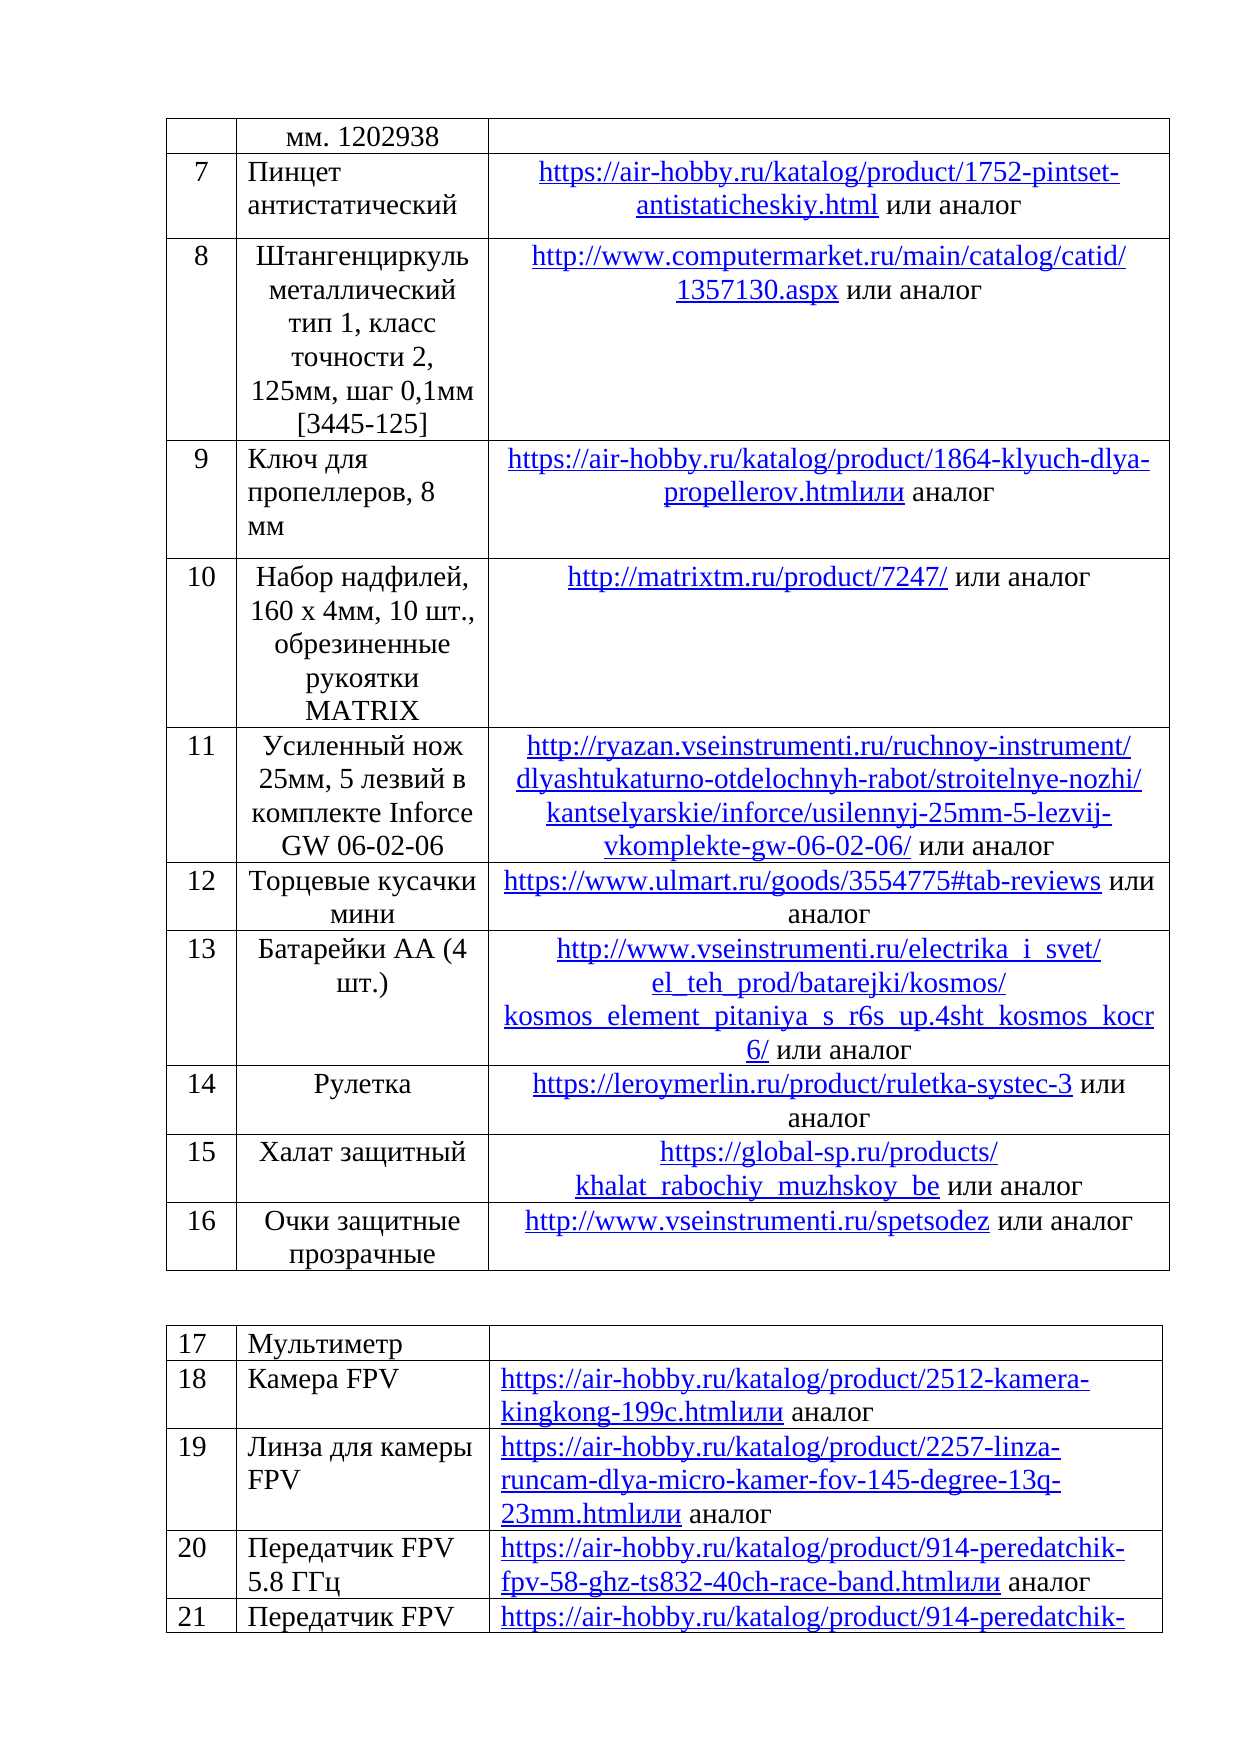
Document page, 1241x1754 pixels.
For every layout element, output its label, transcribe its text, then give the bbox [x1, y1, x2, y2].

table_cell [237, 119, 488, 153]
table_cell https://global-sp.ru/products/khalat_rabochiy_muzhskoy_be или аналог [489, 1135, 1169, 1202]
table_cell 16 [167, 1203, 236, 1270]
table_cell Очки защитные прозрачные [237, 1203, 488, 1270]
table_cell 21 [167, 1599, 236, 1632]
table_cell 8 [167, 239, 236, 440]
table_cell 11 [167, 728, 236, 862]
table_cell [237, 1599, 489, 1632]
table_header Мультиметр [237, 1326, 489, 1360]
table_cell Ключ для пропеллеров, 8 мм [237, 441, 488, 558]
table_cell 7 [167, 154, 236, 237]
table_header [490, 1326, 1162, 1360]
table_cell https://air-hobby.ru/katalog/product/1864-klyuch-dlya-propellerov.htmlили аналог [489, 441, 1169, 558]
table_cell https://www.ulmart.ru/goods/3554775#tab-reviews или аналог [489, 863, 1169, 930]
table_cell 12 [167, 863, 236, 930]
table_cell http://www.vseinstrumenti.ru/electrika_i_svet/el_teh_prod/batarejki/kosmos/kosmos_element_pitaniya_s_r6s_up.4sht_kosmos_kocr6/ или аналог [489, 931, 1169, 1065]
table_cell Штангенциркуль металлический тип 1, класс точности 2, 125мм, шаг 0,1мм [3445-125] [237, 239, 488, 440]
table_cell Передатчик FPV 5.8 ГГц [237, 1531, 489, 1598]
table_cell http://www.vseinstrumenti.ru/spetsodez или аналог [489, 1203, 1169, 1270]
table_cell 14 [167, 1066, 236, 1133]
table_cell Халат защитный [237, 1135, 488, 1202]
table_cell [490, 1531, 1162, 1598]
table_cell Рулетка [237, 1066, 488, 1133]
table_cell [490, 1599, 1162, 1632]
table_cell 19 [167, 1429, 236, 1529]
table_cell Торцевые кусачки мини [237, 863, 488, 930]
table_header 17 [167, 1326, 236, 1360]
table_cell http://matrixtm.ru/product/7247/ или аналог [489, 559, 1169, 727]
table_cell Усиленный нож 25мм, 5 лезвий в комплекте Inforce GW 06-02-06 [237, 728, 488, 862]
table_cell 9 [167, 441, 236, 558]
table_cell Камера FPV [237, 1361, 489, 1428]
table_cell 10 [167, 559, 236, 727]
table_cell 13 [167, 931, 236, 1065]
table_cell Линза для камеры FPV [237, 1429, 489, 1529]
table_cell https://air-hobby.ru/katalog/product/2512-kamera-kingkong-199c.htmlили аналог [490, 1361, 1162, 1428]
table_cell 15 [167, 1135, 236, 1202]
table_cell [489, 119, 1169, 153]
table_cell 18 [167, 1361, 236, 1428]
table_cell Набор надфилей, 160 х 4мм, 10 шт., обрезиненные рукоятки MATRIX [237, 559, 488, 727]
table_cell https://leroymerlin.ru/product/ruletka-systec-3 или аналог [489, 1066, 1169, 1133]
table_cell Батарейки АА (4 шт.) [237, 931, 488, 1065]
table_cell Пинцет антистатический [237, 154, 488, 237]
table_cell http://ryazan.vseinstrumenti.ru/ruchnoy-instrument/dlyashtukaturno-otdelochnyh-rabot/stroitelnye-nozhi/kantselyarskie/inforce/usilennyj-25mm-5-lezvij-vkomplekte-gw-06-02-06/ или аналог [489, 728, 1169, 862]
table_cell https://air-hobby.ru/katalog/product/1752-pintset-antistaticheskiy.html или аналог [489, 154, 1169, 237]
table_cell http://www.computermarket.ru/main/catalog/catid/1357130.aspx или аналог [489, 239, 1169, 440]
table_cell 20 [167, 1531, 236, 1598]
table_cell https://air-hobby.ru/katalog/product/2257-linza-runcam-dlya-micro-kamer-fov-145-degree-13q-23mm.htmlили аналог [490, 1429, 1162, 1529]
table_cell 6 [167, 119, 236, 153]
